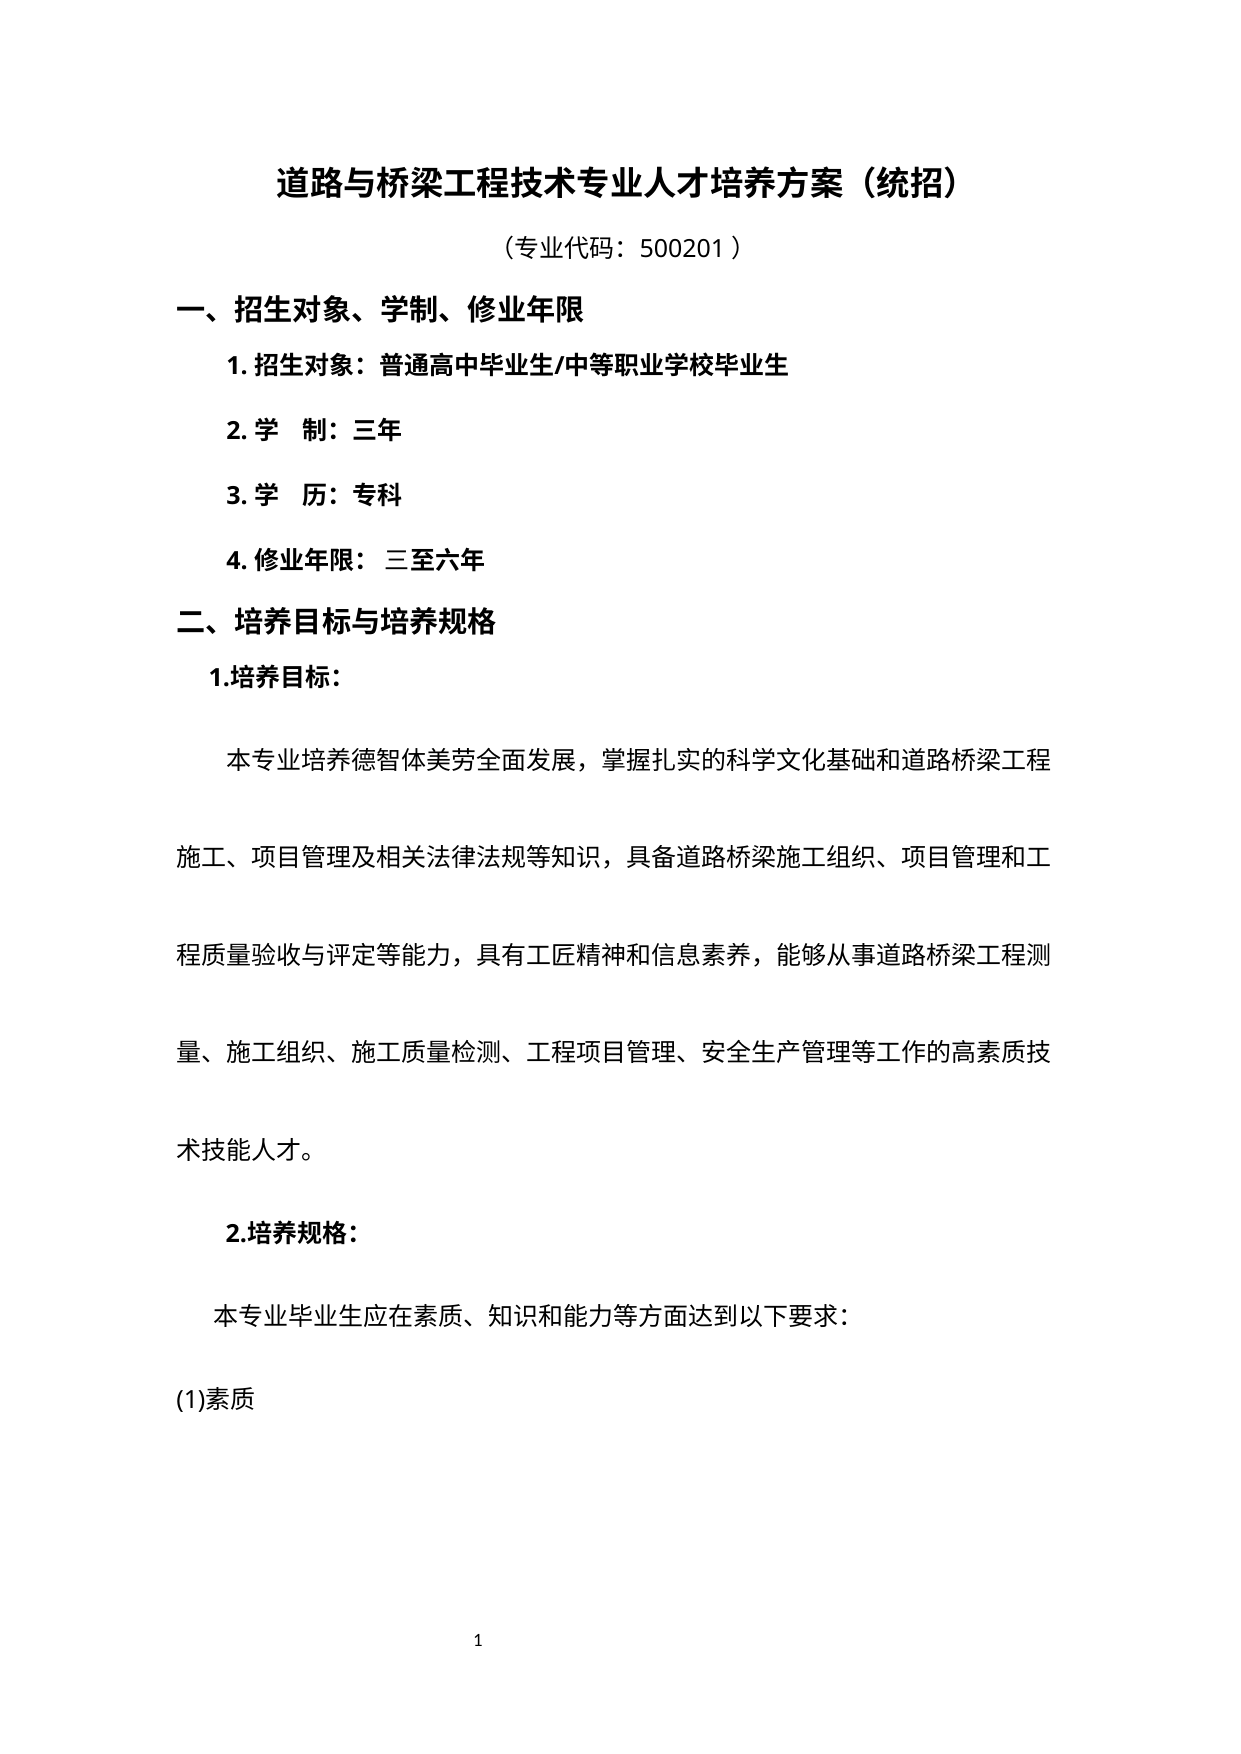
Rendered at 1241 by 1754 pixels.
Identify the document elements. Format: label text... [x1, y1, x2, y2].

text 本专业培养德智体美劳全面发展，掌握扎实的科学文化基础和道路桥梁工程施工、项目管理及相关法律法规等知识，具备道路桥梁施工组织、项目管理和工程质量验收与评定等能力，具有工匠精神和信息素养，能够从事道路桥梁工程测量、施工组织、施工质量检测、工程项目管理、安全生产管理等工作的高素质技术技能人才。 [176, 726, 1070, 1181]
text 1. 招生对象：普通高中毕业生/中等职业学校毕业生 [176, 331, 1070, 396]
text (1)素质 [176, 1365, 1070, 1430]
text 2.培养规格： [176, 1199, 1070, 1264]
subtitle 二、培养目标与培养规格 [176, 591, 1070, 643]
text 本专业毕业生应在素质、知识和能力等方面达到以下要求： [176, 1282, 1070, 1347]
text 3. 学 历：专科 [176, 461, 1070, 526]
subtitle 一、招生对象、学制、修业年限 [176, 279, 1070, 331]
text 道路与桥梁工程技术专业人才培养方案（统招） [176, 149, 1070, 214]
text 1.培养目标： [176, 643, 1070, 708]
text 4. 修业年限： 三至六年 [176, 526, 1070, 591]
text 2. 学 制：三年 [176, 396, 1070, 461]
text （专业代码：500201 ） [176, 214, 1070, 279]
